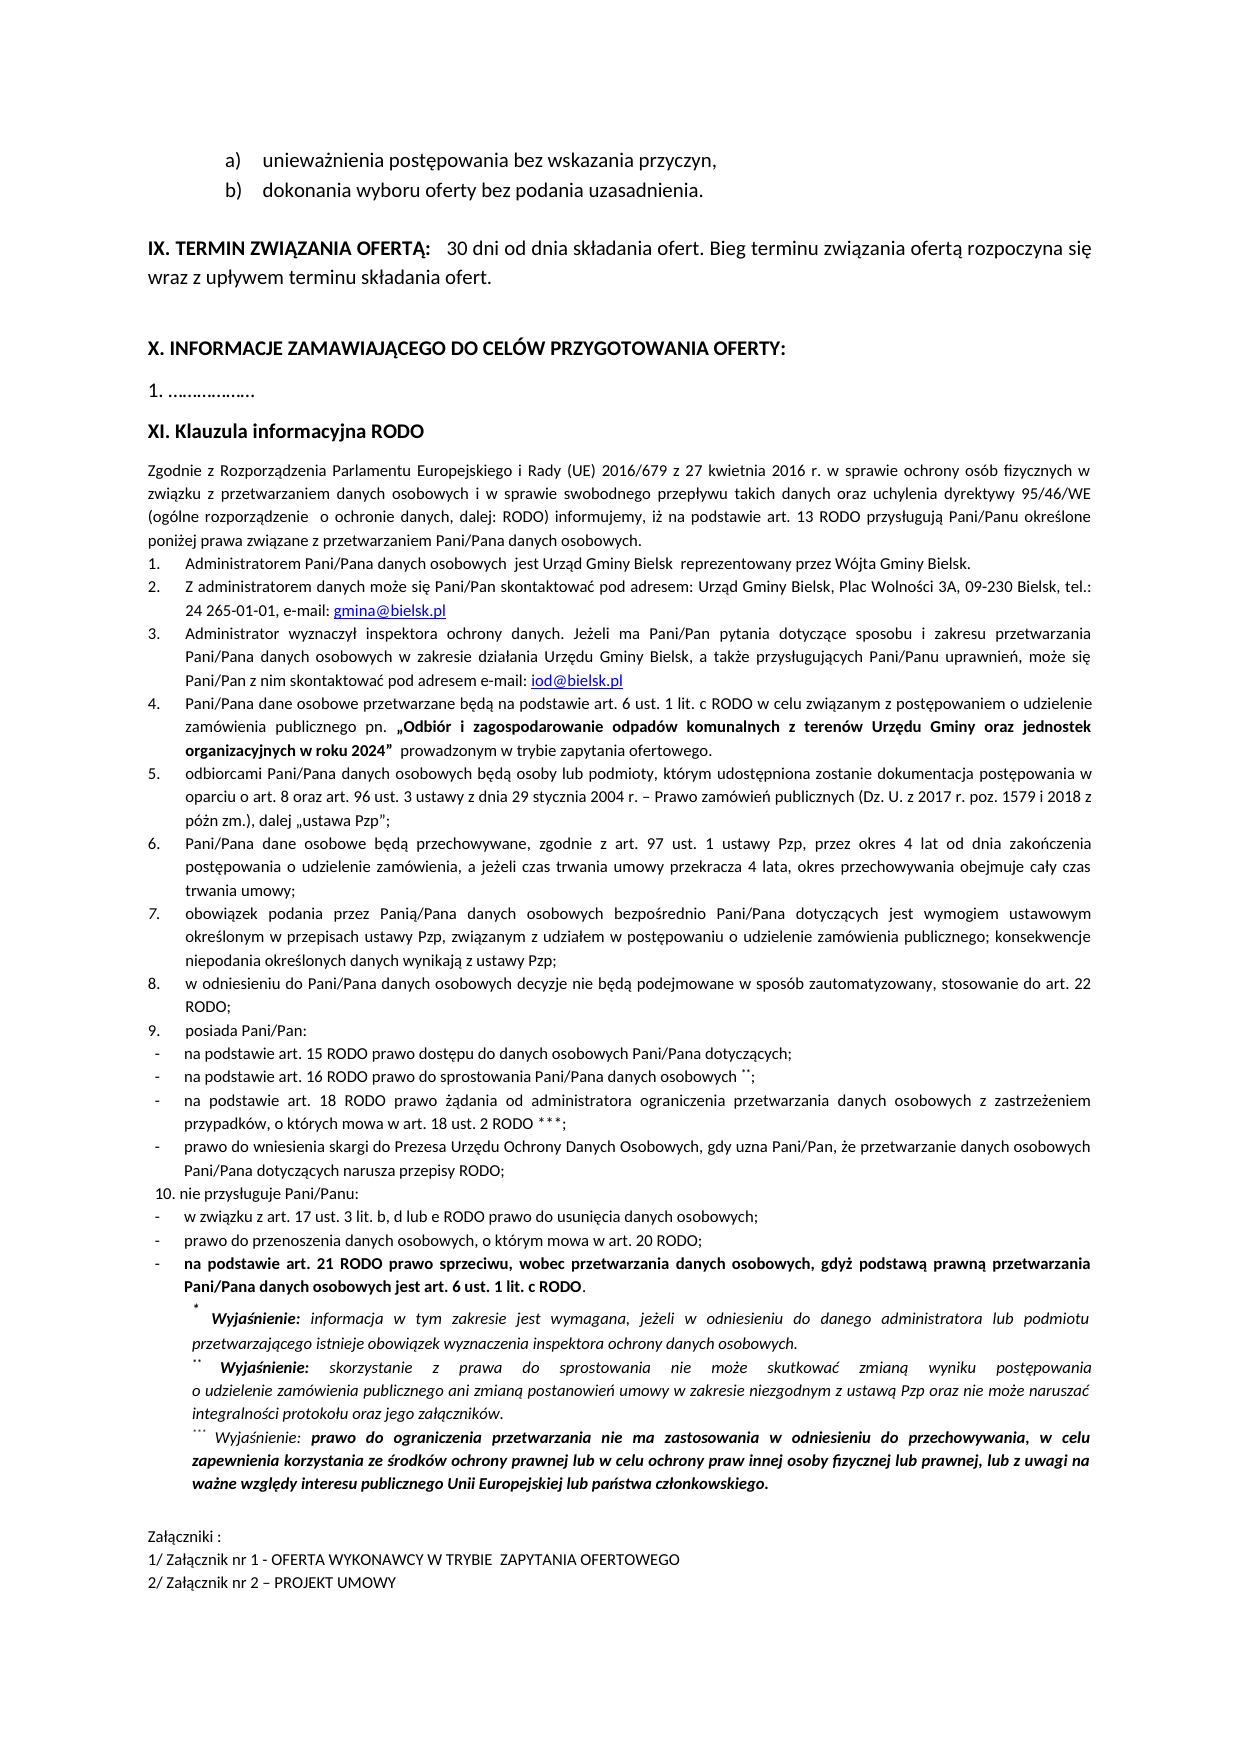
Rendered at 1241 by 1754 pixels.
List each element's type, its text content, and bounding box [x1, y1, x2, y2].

text ** Wyjaśnienie: skorzystanie z prawa do sprostowania nie może skutkować zmianą wyniku postępowania o udzielenie zamówienia publicznego ani zmianą postanowień umowy w zakresie niezgodnym z ustawą Pzp oraz nie może naruszać integralności protokołu oraz jego załączników. [192, 1357, 1093, 1424]
list obowiązek podania przez Panią/Pana danych osobowych bezpośrednio Pani/Pana dotyczących jest wymogiem ustawowym określonym w przepisach ustawy Pzp, związanym z udziałem w postępowaniu o udzielenie zamówienia publicznego; konsekwencje niepodania określonych danych wynikają z ustawy Pzp; [148, 903, 1093, 970]
list posiada Pani/Pan: [148, 1020, 1093, 1040]
text 1. ……………… [148, 377, 1093, 402]
list w odniesieniu do Pani/Pana danych osobowych decyzje nie będą podejmowane w sposób zautomatyzowany, stosowanie do art. 22 RODO; [148, 973, 1093, 1017]
text *** Wyjaśnienie: prawo do ograniczenia przetwarzania nie ma zastosowania w odniesieniu do przechowywania, w celu zapewnienia korzystania ze środków ochrony prawnej lub w celu ochrony praw innej osoby fizycznej lub prawnej, lub z uwagi na ważne względy interesu publicznego Unii Europejskiej lub państwa członkowskiego. [192, 1427, 1093, 1494]
list Administratorem Pani/Pana danych osobowych jest Urząd Gminy Bielsk reprezentowany przez Wójta Gminy Bielsk. [148, 553, 1093, 574]
text - na podstawie art. 15 RODO prawo dostępu do danych osobowych Pani/Pana dotyczących; [154, 1043, 1093, 1064]
text IX. TERMIN ZWIĄZANIA OFERTĄ: 30 dni od dnia składania ofert. Bieg terminu związania ofertą rozpoczyna się wraz z upływem terminu składania ofert. [148, 235, 1093, 290]
list Pani/Pana dane osobowe będą przechowywane, zgodnie z art. 97 ust. 1 ustawy Pzp, przez okres 4 lat od dnia zakończenia postępowania o udzielenie zamówienia, a jeżeli czas trwania umowy przekracza 4 lata, okres przechowywania obejmuje cały czas trwania umowy; [148, 833, 1093, 900]
list Pani/Pana dane osobowe przetwarzane będą na podstawie art. 6 ust. 1 lit. c RODO w celu związanym z postępowaniem o udzielenie zamówienia publicznego pn. „Odbiór i zagospodarowanie odpadów komunalnych z terenów Urzędu Gminy oraz jednostek organizacyjnych w roku 2024” prowadzonym w trybie zapytania ofertowego. [148, 693, 1093, 760]
text - prawo do wniesienia skargi do Prezesa Urzędu Ochrony Danych Osobowych, gdy uzna Pani/Pan, że przetwarzanie danych osobowych Pani/Pana dotyczących narusza przepisy RODO; [154, 1137, 1093, 1180]
text X. INFORMACJE ZAMAWIAJĄCEGO DO CELÓW PRZYGOTOWANIA OFERTY: [148, 335, 1093, 361]
text - prawo do przenoszenia danych osobowych, o którym mowa w art. 20 RODO; [154, 1230, 1093, 1250]
text - w związku z art. 17 ust. 3 lit. b, d lub e RODO prawo do usunięcia danych osobowych; [154, 1207, 1093, 1227]
list unieważnienia postępowania bez wskazania przyczyn, [225, 148, 1093, 173]
text Załączniki : [148, 1526, 1093, 1546]
list Z administratorem danych może się Pani/Pan skontaktować pod adresem: Urząd Gminy Bielsk, Plac Wolności 3A, 09-230 Bielsk, tel.: 24 265-01-01, e-mail: gmina@bielsk.pl [148, 577, 1093, 620]
text 10. nie przysługuje Pani/Panu: [154, 1183, 1093, 1204]
list odbiorcami Pani/Pana danych osobowych będą osoby lub podmioty, którym udostępniona zostanie dokumentacja postępowania w oparciu o art. 8 oraz art. 96 ust. 3 ustawy z dnia 29 stycznia 2004 r. – Prawo zamówień publicznych (Dz. U. z 2017 r. poz. 1579 i 2018 z póżn zm.), dalej „ustawa Pzp”; [148, 763, 1093, 830]
list Administrator wyznaczył inspektora ochrony danych. Jeżeli ma Pani/Pan pytania dotyczące sposobu i zakresu przetwarzania Pani/Pana danych osobowych w zakresie działania Urzędu Gminy Bielsk, a także przysługujących Pani/Panu uprawnień, może się Pani/Pan z nim skontaktować pod adresem e-mail: iod@bielsk.pl [148, 623, 1093, 690]
text * Wyjaśnienie: informacja w tym zakresie jest wymagana, jeżeli w odniesieniu do danego administratora lub podmiotu przetwarzającego istnieje obowiązek wyznaczenia inspektora ochrony danych osobowych. [192, 1300, 1093, 1354]
text XI. Klauzula informacyjna RODO [148, 418, 1093, 444]
text Zgodnie z Rozporządzenia Parlamentu Europejskiego i Rady (UE) 2016/679 z 27 kwietnia 2016 r. w sprawie ochrony osób fizycznych w związku z przetwarzaniem danych osobowych i w sprawie swobodnego przepływu takich danych oraz uchylenia dyrektywy 95/46/WE (ogólne rozporządzenie o ochronie danych, dalej: RODO) informujemy, iż na podstawie art. 13 RODO przysługują Pani/Panu określone poniżej prawa związane z przetwarzaniem Pani/Pana danych osobowych. [148, 460, 1093, 550]
list dokonania wyboru oferty bez podania uzasadnienia. [225, 177, 1093, 202]
text 1/ Załącznik nr 1 - OFERTA WYKONAWCY W TRYBIE ZAPYTANIA OFERTOWEGO [148, 1549, 1093, 1570]
text - na podstawie art. 21 RODO prawo sprzeciwu, wobec przetwarzania danych osobowych, gdyż podstawą prawną przetwarzania Pani/Pana danych osobowych jest art. 6 ust. 1 lit. c RODO. [154, 1253, 1093, 1297]
text 2/ Załącznik nr 2 – PROJEKT UMOWY [148, 1573, 1093, 1593]
text - na podstawie art. 16 RODO prawo do sprostowania Pani/Pana danych osobowych **; [154, 1067, 1093, 1087]
text - na podstawie art. 18 RODO prawo żądania od administratora ograniczenia przetwarzania danych osobowych z zastrzeżeniem przypadków, o których mowa w art. 18 ust. 2 RODO ***; [154, 1090, 1093, 1134]
